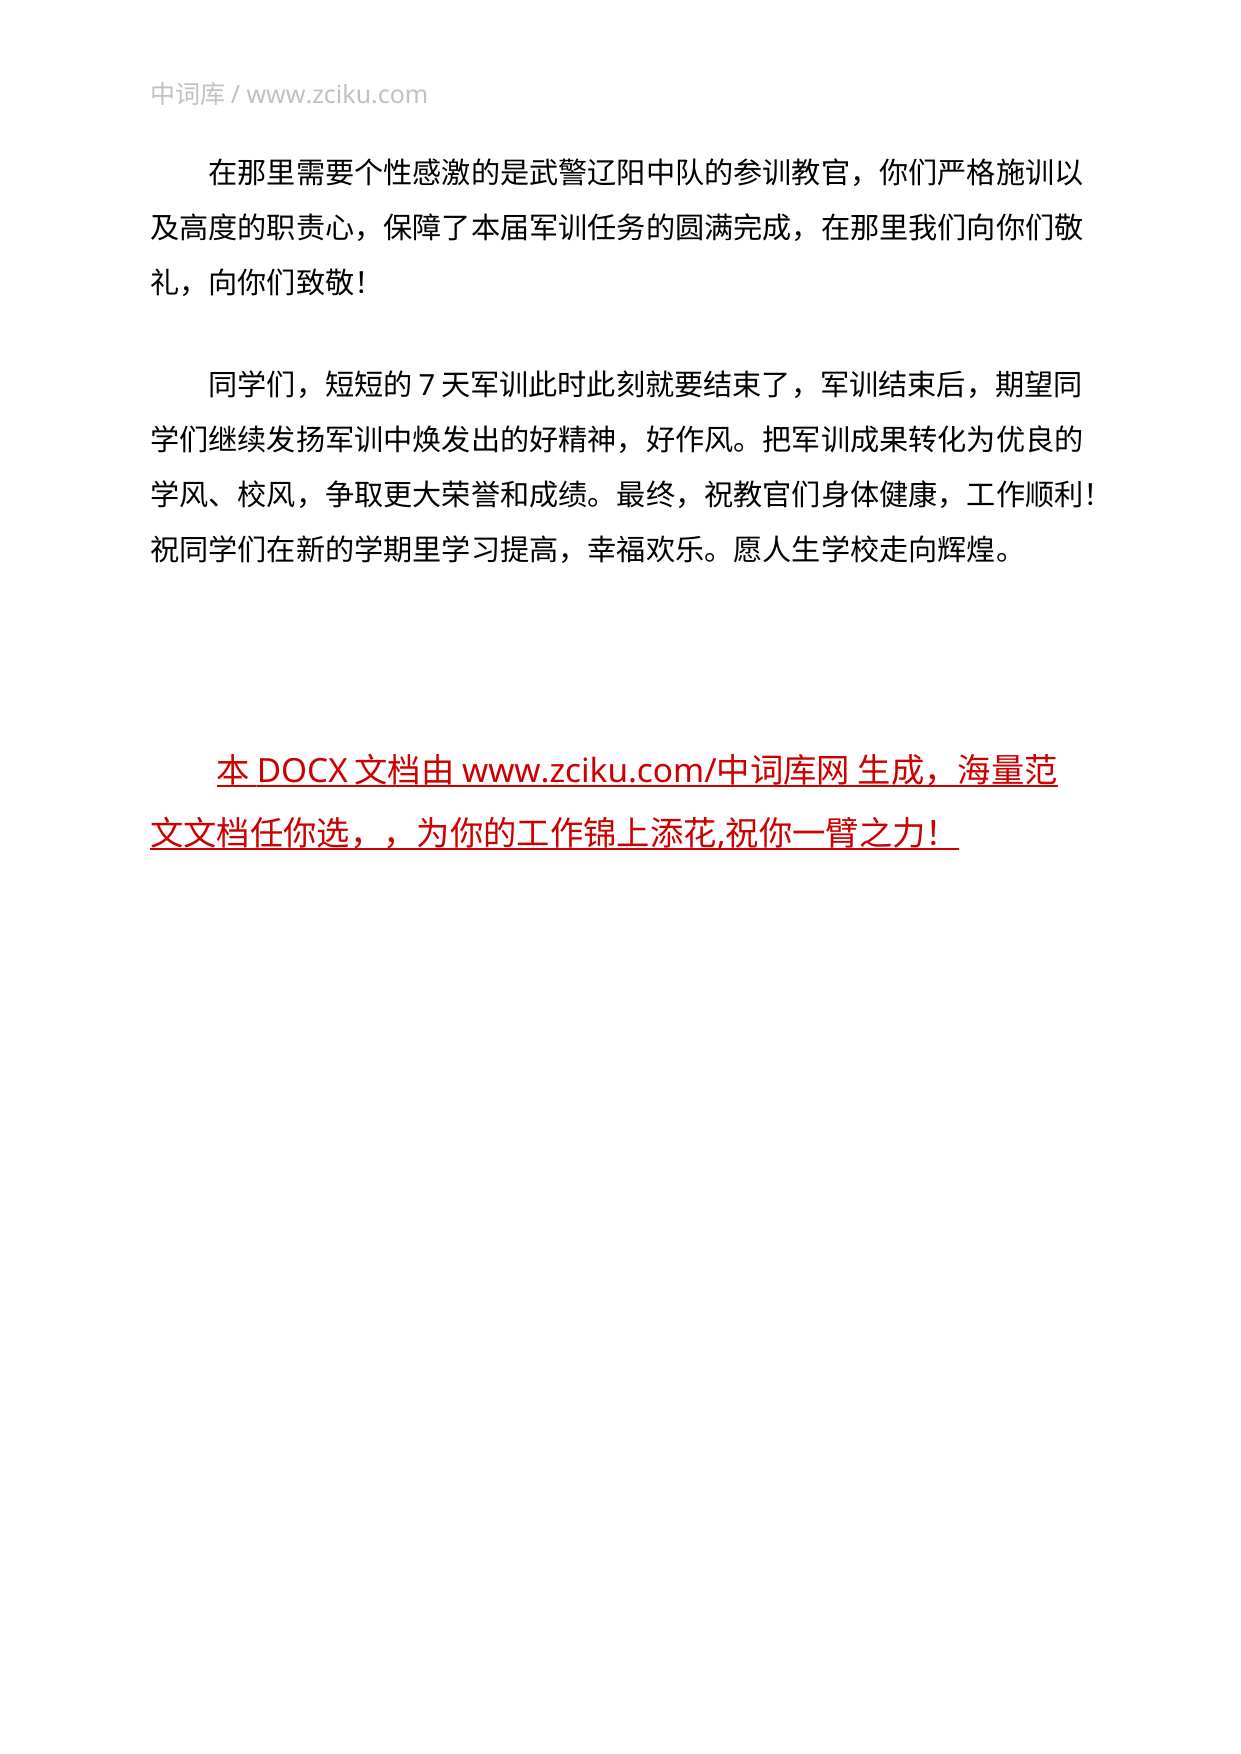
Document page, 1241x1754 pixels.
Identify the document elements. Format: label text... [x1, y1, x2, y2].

text 本DOCX文档由 www.zciku.com/中词库网 生成，海量范文文档任你选，，为你的工作锦上添花,祝你一臂之力！ [150, 743, 1090, 855]
text 同学们，短短的7天军训此时此刻就要结束了，军训结束后，期望同学们继续发扬军训中焕发出的好精神，好作风。把军训成果转化为优良的学风、校风，争取更大荣誉和成绩。最终，祝教官们身体健康，工作顺利！祝同学们在新的学期里学习提高，幸福欢乐。愿人生学校走向辉煌。 [150, 362, 1090, 569]
text 在那里需要个性感激的是武警辽阳中队的参训教官，你们严格施训以及高度的职责心，保障了本届军训任务的圆满完成，在那里我们向你们敬礼，向你们致敬！ [150, 150, 1090, 302]
